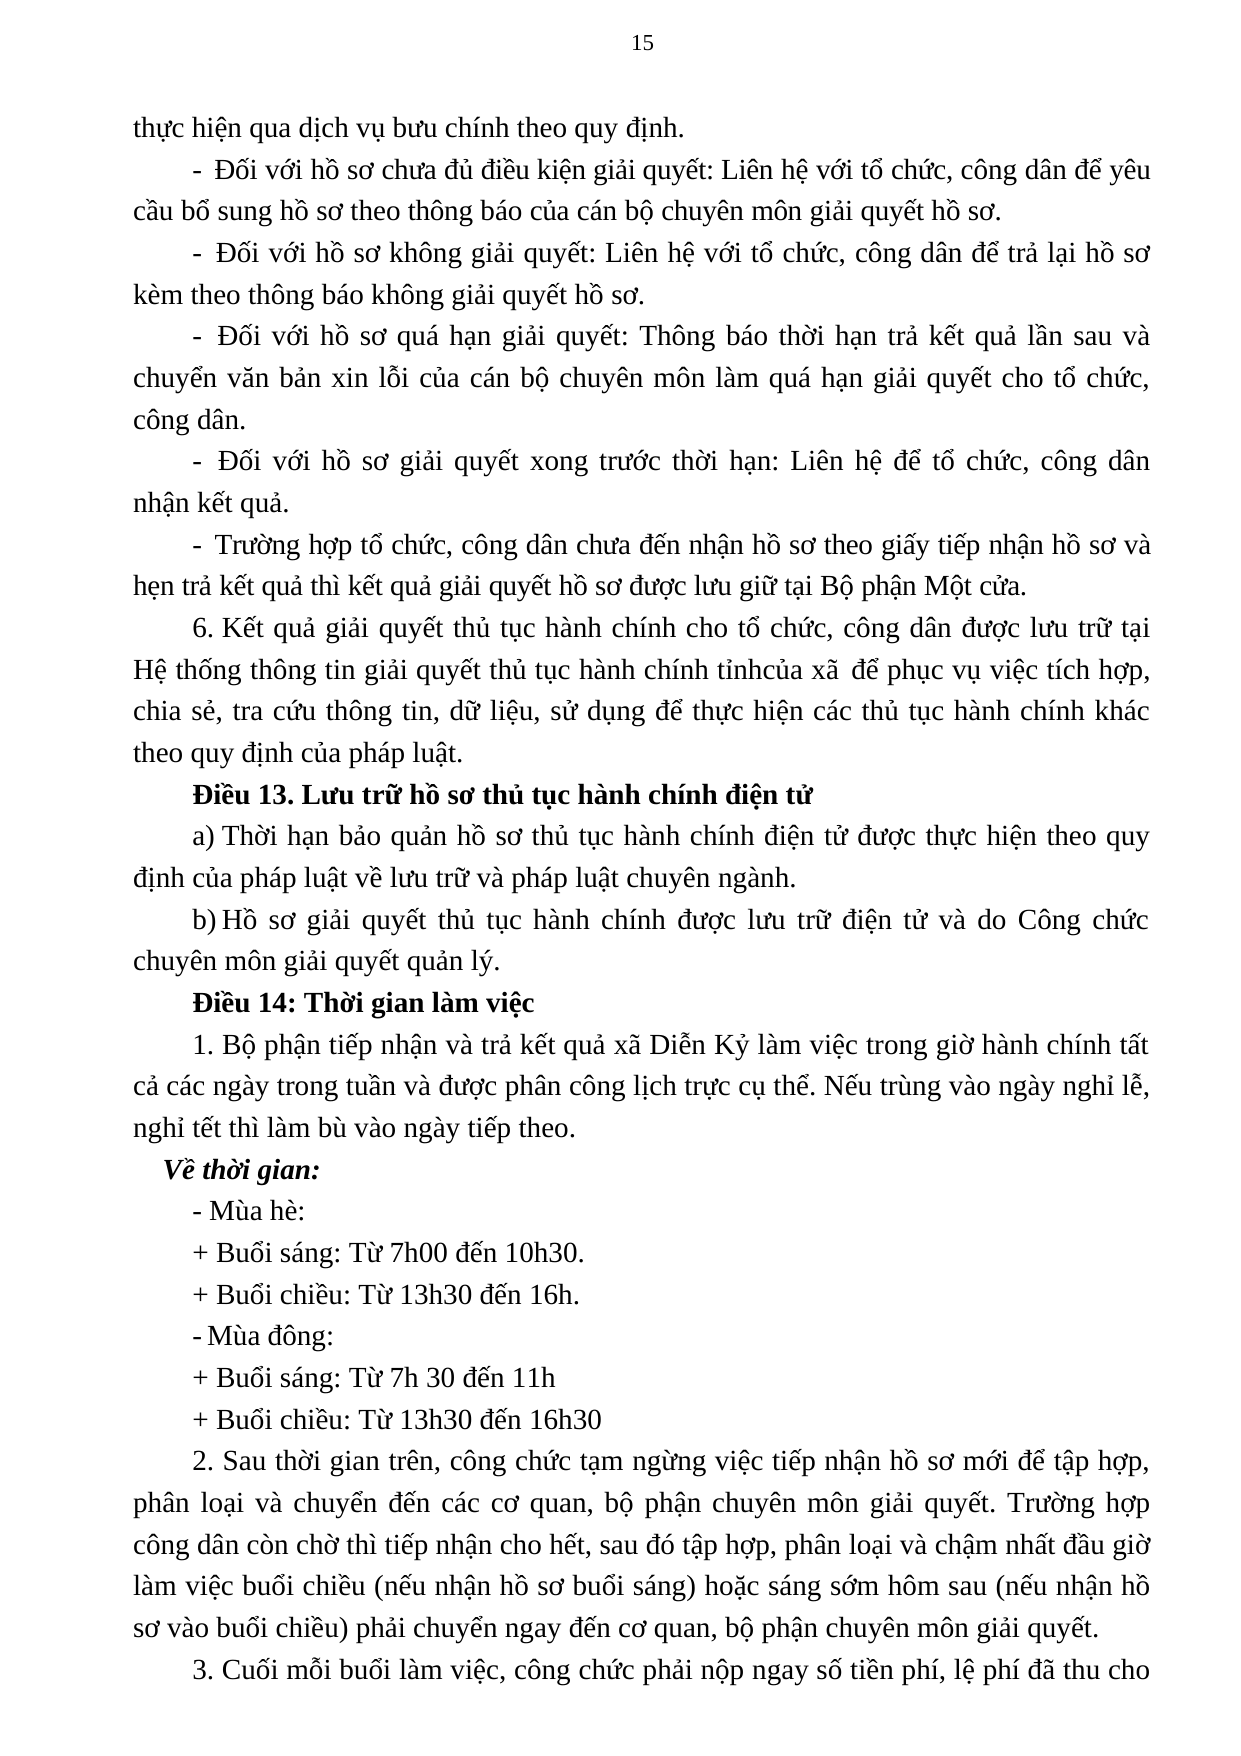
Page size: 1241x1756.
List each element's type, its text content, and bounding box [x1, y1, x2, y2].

text 1. Bộ phận tiếp nhận và trả kết quả xã Diễn Kỷ làm việc trong giờ hành chính tất cả các ngày trong tuần và được phân công lịch trực cụ thể. Nếu trùng vào ngày nghỉ lễ, nghỉ tết thì làm bù vào ngày tiếp theo. [133, 1019, 1151, 1144]
text + Buổi chiều: Từ 13h30 đến 16h30 [133, 1394, 1151, 1435]
text + Buổi chiều: Từ 13h30 đến 16h. [133, 1269, 1151, 1310]
list Thời hạn bảo quản hồ sơ thủ tục hành chính điện tử được thực hiện theo quy định của pháp luật về lưu trữ và pháp luật chuyên ngành. [133, 810, 1151, 894]
text + Buổi sáng: Từ 7h 30 đến 11h [133, 1352, 1151, 1394]
list Kết quả giải quyết thủ tục hành chính cho tổ chức, công dân được lưu trữ tại Hệ thống thông tin giải quyết thủ tục hành chính tỉnhcủa xã để phục vụ việc tích hợp, chia sẻ, tra cứu thông tin, dữ liệu, sử dụng để thực hiện các thủ tục hành chính khác theo quy định của pháp luật. [133, 602, 1151, 769]
list Hồ sơ giải quyết thủ tục hành chính được lưu trữ điện tử và do Công chức chuyên môn giải quyết quản lý. [133, 894, 1151, 977]
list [133, 102, 1151, 144]
list Đối với hồ sơ quá hạn giải quyết: Thông báo thời hạn trả kết quả lần sau và chuyển văn bản xin lỗi của cán bộ chuyên môn làm quá hạn giải quyết cho tổ chức, công dân. [133, 310, 1151, 435]
list Điều 14: Thời gian làm việc [133, 977, 1151, 1019]
list Đối với hồ sơ giải quyết xong trước thời hạn: Liên hệ để tổ chức, công dân nhận kết quả. [133, 435, 1151, 519]
list Đối với hồ sơ chưa đủ điều kiện giải quyết: Liên hệ với tổ chức, công dân để yêu cầu bổ sung hồ sơ theo thông báo của cán bộ chuyên môn giải quyết hồ sơ. [133, 144, 1151, 227]
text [133, 1644, 1151, 1685]
text - Mùa hè: [133, 1185, 1151, 1227]
text Về thời gian: [162, 1144, 1151, 1185]
text + Buổi sáng: Từ 7h00 đến 10h30. [133, 1227, 1151, 1269]
list Trường hợp tổ chức, công dân chưa đến nhận hồ sơ theo giấy tiếp nhận hồ sơ và hẹn trả kết quả thì kết quả giải quyết hồ sơ được lưu giữ tại Bộ phận Một cửa. [133, 519, 1151, 602]
subtitle Điều 13. Lưu trữ hồ sơ thủ tục hành chính điện tử [133, 769, 1151, 810]
text 2. Sau thời gian trên, công chức tạm ngừng việc tiếp nhận hồ sơ mới để tập hợp, phân loại và chuyển đến các cơ quan, bộ phận chuyên môn giải quyết. Trường hợp công dân còn chờ thì tiếp nhận cho hết, sau đó tập hợp, phân loại và chậm nhất đầu giờ làm việc buổi chiều (nếu nhận hồ sơ buổi sáng) hoặc sáng sớm hôm sau (nếu nhận hồ sơ vào buổi chiều) phải chuyển ngay đến cơ quan, bộ phận chuyên môn giải quyết. [133, 1435, 1151, 1644]
list Đối với hồ sơ không giải quyết: Liên hệ với tổ chức, công dân để trả lại hồ sơ kèm theo thông báo không giải quyết hồ sơ. [133, 227, 1151, 310]
list Mùa đông: [133, 1310, 1151, 1352]
